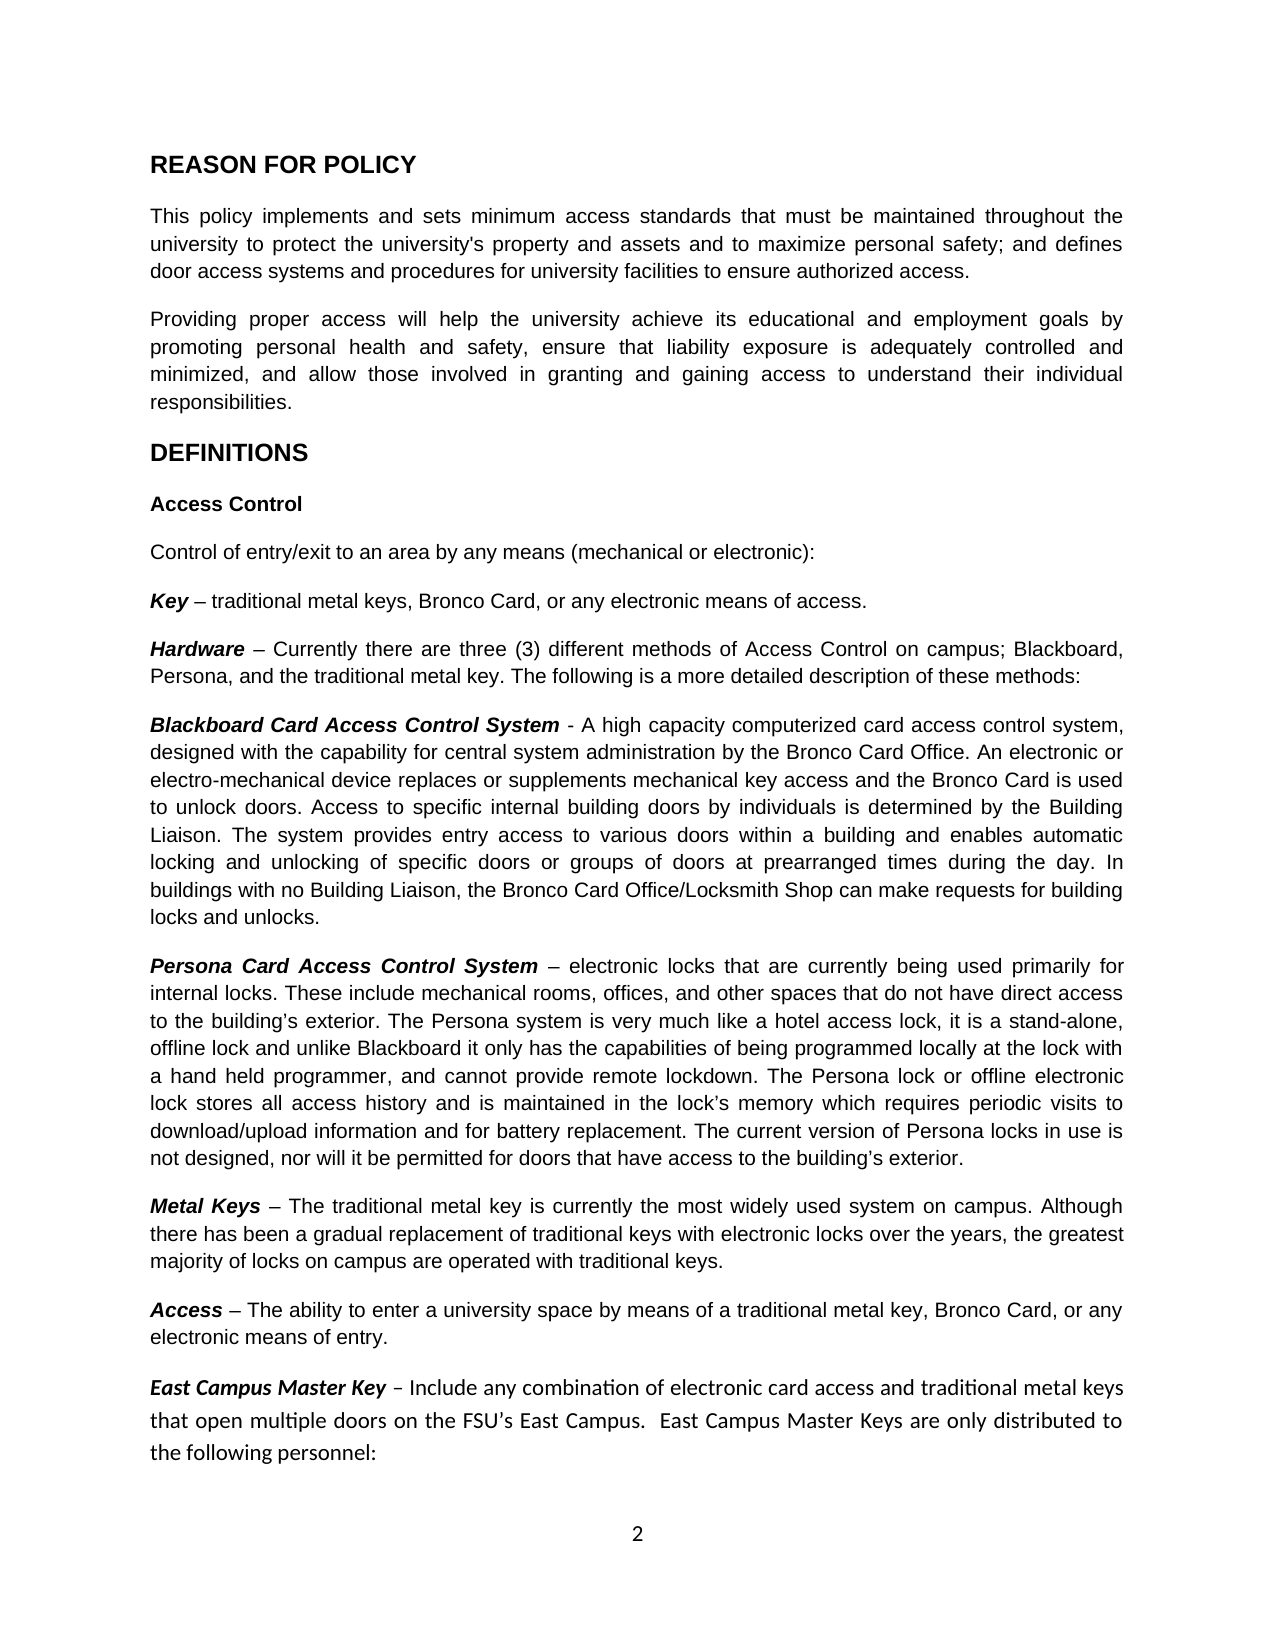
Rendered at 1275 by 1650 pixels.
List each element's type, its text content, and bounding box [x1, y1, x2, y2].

text Persona Card Access Control System – electronic locks that are currently being used primarily for internal locks. These include mechanical rooms, offices, and other spaces that do not have direct access to the building’s exterior. The Persona system is very much like a hotel access lock, it is a stand-alone, offline lock and unlike Blackboard it only has the capabilities of being programmed locally at the lock with a hand held programmer, and cannot provide remote lockdown. The Persona lock or offline electronic lock stores all access history and is maintained in the lock’s memory which requires periodic visits to download/upload information and for battery replacement. The current version of Persona locks in use is not designed, nor will it be permitted for doors that have access to the building’s exterior. [150, 953, 1125, 1170]
text Control of entry/exit to an area by any means (mechanical or electronic): [150, 540, 1125, 564]
text Key – traditional metal keys, Bronco Card, or any electronic means of access. [150, 588, 1125, 612]
text REASON FOR POLICY [150, 150, 1125, 179]
text Providing proper access will help the university achieve its educational and employment goals by promoting personal health and safety, ensure that liability exposure is adequately controlled and minimized, and allow those involved in granting and gaining access to understand their individual responsibilities. [150, 307, 1125, 414]
text Access – The ability to enter a university space by means of a traditional metal key, Bronco Card, or any electronic means of entry. [150, 1298, 1125, 1349]
text Blackboard Card Access Control System - A high capacity computerized card access control system, designed with the capability for central system administration by the Bronco Card Office. An electronic or electro-mechanical device replaces or supplements mechanical key access and the Bronco Card is used to unlock doors. Access to specific internal building doors by individuals is determined by the Building Liaison. The system provides entry access to various doors within a building and enables automatic locking and unlocking of specific doors or groups of doors at prearranged times during the day. In buildings with no Building Liaison, the Bronco Card Office/Locksmith Shop can make requests for building locks and unlocks. [150, 713, 1125, 929]
text Metal Keys – The traditional metal key is currently the most widely used system on campus. Although there has been a gradual replacement of traditional keys with electronic locks over the years, the greatest majority of locks on campus are operated with traditional keys. [150, 1194, 1125, 1273]
text East Campus Master Key – Include any combination of electronic card access and traditional metal keys that open multiple doors on the FSU’s East Campus. East Campus Master Keys are only distributed to the following personnel: [150, 1373, 1125, 1466]
text This policy implements and sets minimum access standards that must be maintained throughout the university to protect the university's property and assets and to maximize personal safety; and defines door access systems and procedures for university facilities to ensure authorized access. [150, 204, 1125, 283]
text Hardware – Currently there are three (3) different methods of Access Control on campus; Blackboard, Persona, and the traditional metal key. The following is a more detailed description of these methods: [150, 637, 1125, 688]
text Access Control [150, 492, 1125, 516]
text DEFINITIONS [150, 438, 1125, 467]
